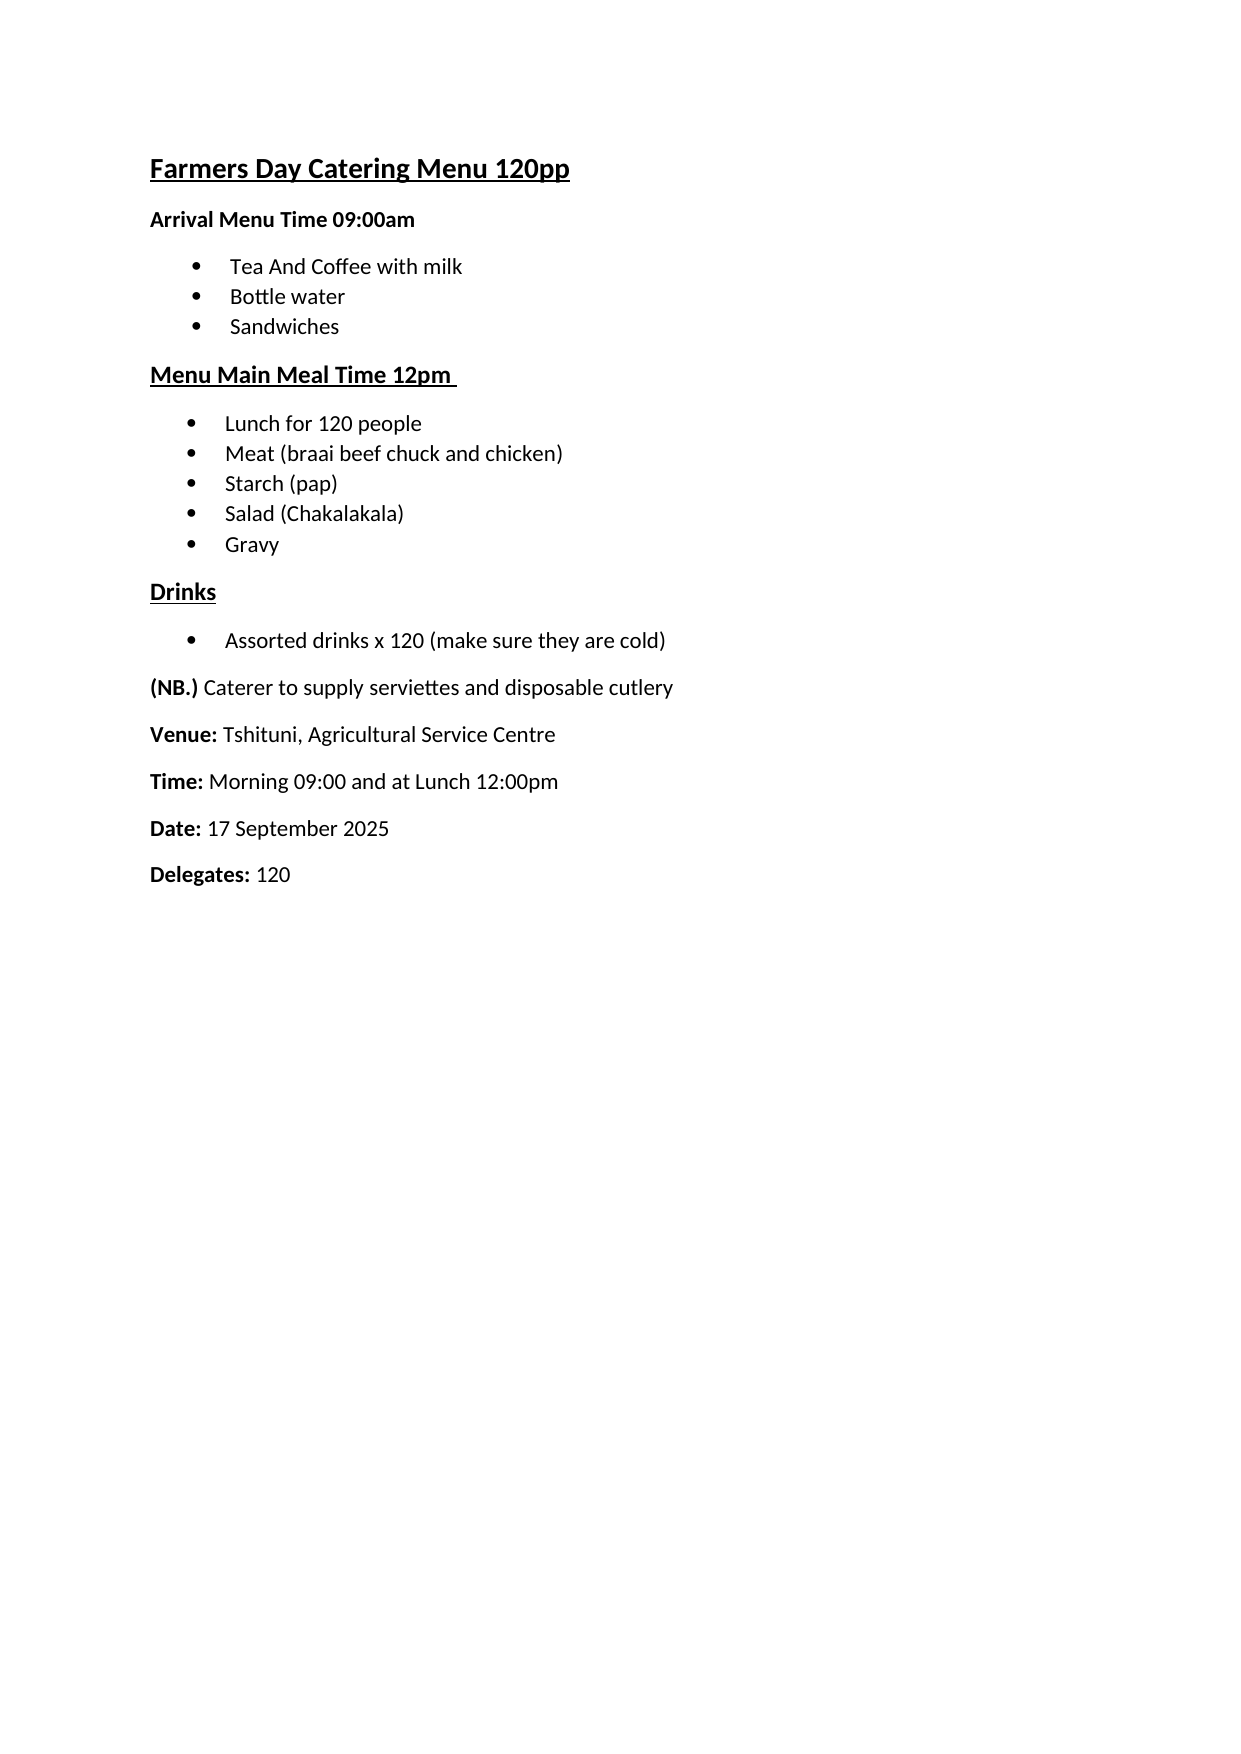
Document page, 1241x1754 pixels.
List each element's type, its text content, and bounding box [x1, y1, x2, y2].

list Meat (braai beef chuck and chicken) [187, 439, 1090, 467]
list Tea And Coffee with milk [192, 252, 1090, 280]
text (NB.) Caterer to supply serviettes and disposable cutlery [150, 673, 1090, 701]
list Assorted drinks x 120 (make sure they are cold) [187, 626, 1090, 654]
list Bottle water [192, 282, 1090, 310]
text Farmers Day Catering Menu 120pp [150, 150, 1090, 186]
text Delegates: 120 [150, 861, 1090, 888]
list Gravy [187, 530, 1090, 558]
list Salad (Chakalakala) [187, 499, 1090, 527]
list Lunch for 120 people [187, 409, 1090, 437]
text Time: Morning 09:00 and at Lunch 12:00pm [150, 767, 1090, 795]
text Date: 17 September 2025 [150, 814, 1090, 842]
text Arrival Menu Time 09:00am [150, 205, 1090, 233]
list Starch (pap) [187, 469, 1090, 497]
list Sandwiches [192, 312, 1090, 340]
text Menu Main Meal Time 12pm [150, 359, 1090, 390]
text Venue: Tshituni, Agricultural Service Centre [150, 720, 1090, 748]
text Drinks [150, 577, 1090, 607]
